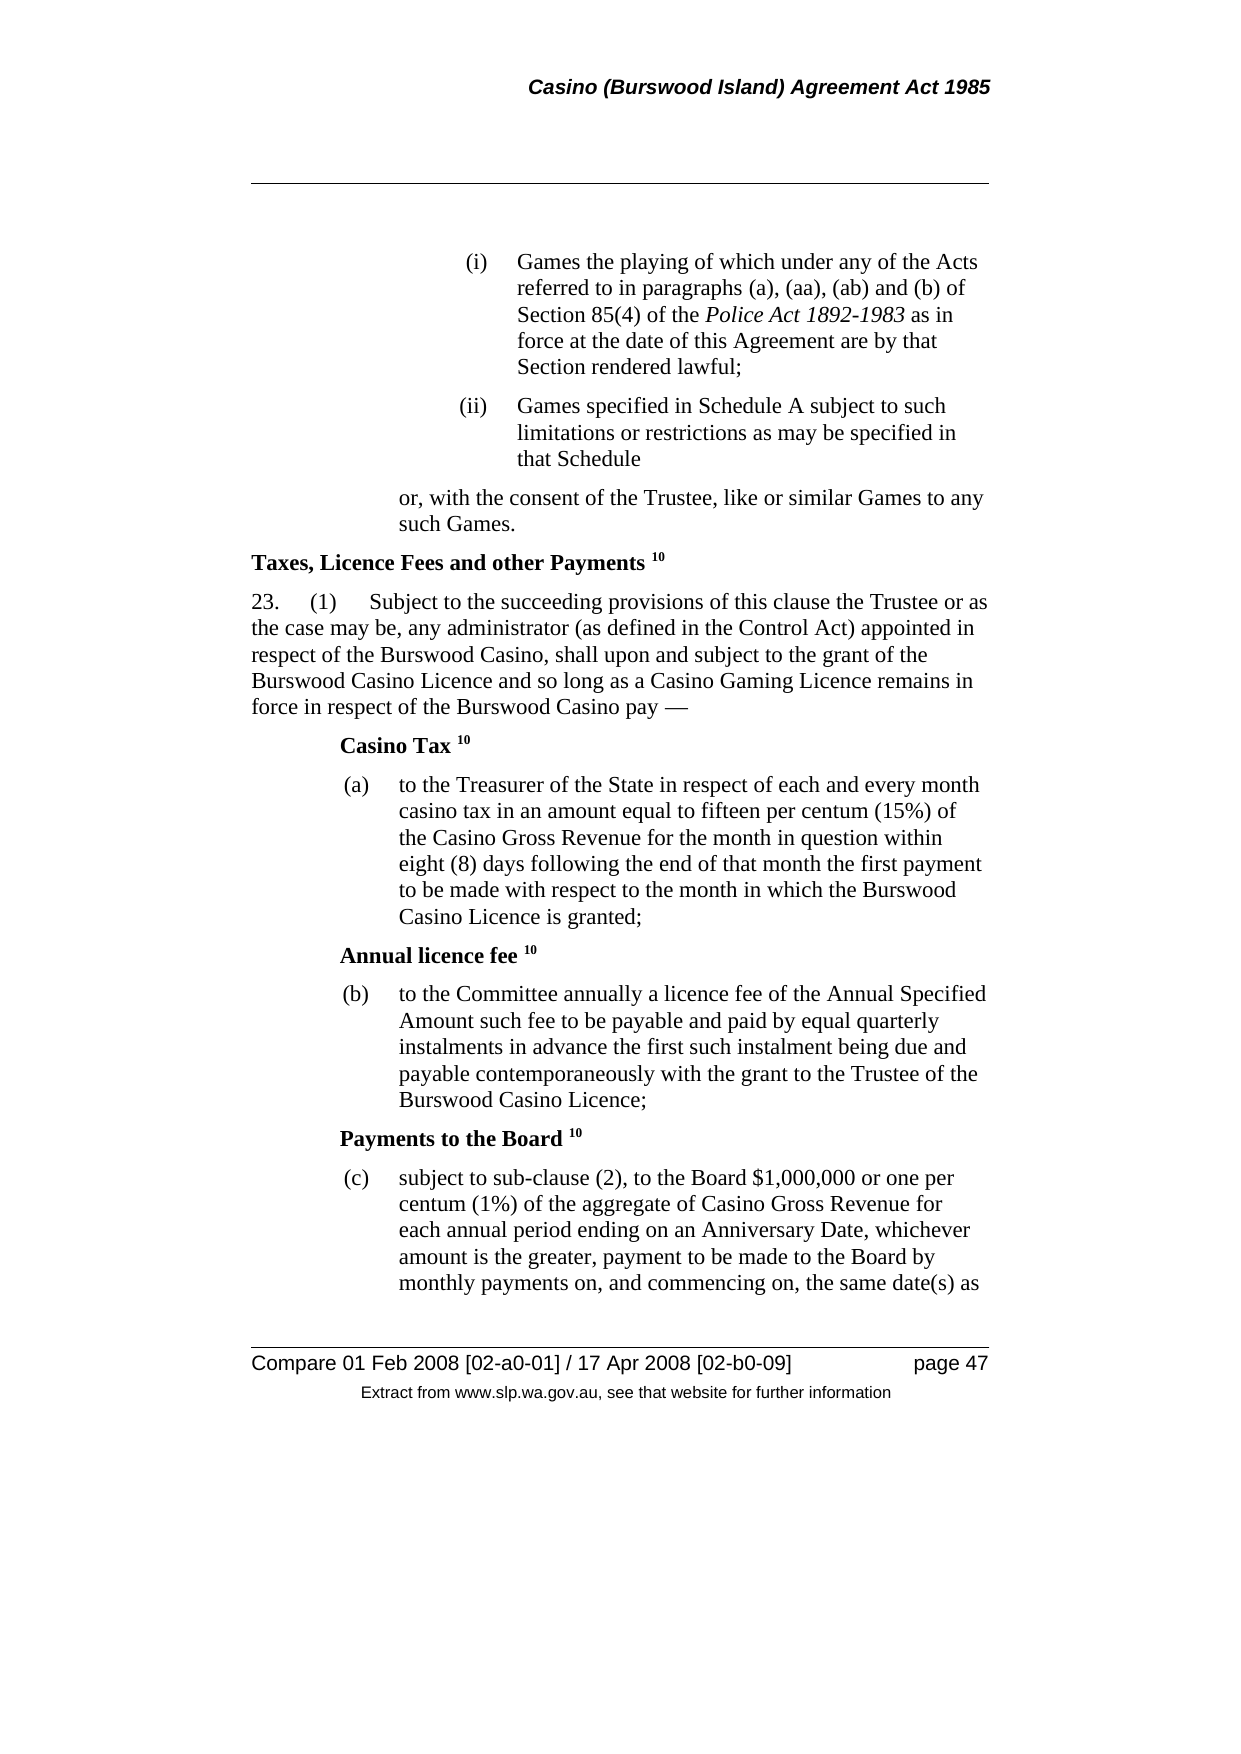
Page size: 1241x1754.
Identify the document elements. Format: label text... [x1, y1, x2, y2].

text Casino Tax 10 [339, 732, 989, 758]
text or, with the consent of the Trustee, like or similar Games to any such Games. [251, 484, 989, 537]
text (b) to the Committee annually a licence fee of the Annual Specified Amount such fee to be payable and paid by equal quarterly instalments in advance the first such instalment being due and payable contemporaneously with the grant to the Trustee of the Burswood Casino Licence; [251, 981, 989, 1112]
text Payments to the Board 10 [339, 1125, 989, 1151]
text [251, 1164, 989, 1295]
text (a) to the Treasurer of the State in respect of each and every month casino tax in an amount equal to fifteen per centum (15%) of the Casino Gross Revenue for the month in question within eight (8) days following the end of that month the first payment to be made with respect to the month in which the Burswood Casino Licence is granted; [251, 771, 989, 929]
text (ii) Games specified in Schedule A subject to such limitations or restrictions as may be specified in that Schedule [251, 392, 989, 471]
text (i) Games the playing of which under any of the Acts referred to in paragraphs (a), (aa), (ab) and (b) of Section 85(4) of the Police Act 1892-1983 as in force at the date of this Agreement are by that Section rendered lawful; [251, 248, 989, 380]
text 23. (1) Subject to the succeeding provisions of this clause the Trustee or as the case may be, any administrator (as defined in the Control Act) appointed in respect of the Burswood Casino, shall upon and subject to the grant of the Burswood Casino Licence and so long as a Casino Gaming Licence remains in force in respect of the Burswood Casino pay — [251, 588, 989, 720]
text Annual licence fee 10 [339, 942, 989, 968]
text Taxes, Licence Fees and other Payments 10 [251, 549, 989, 575]
